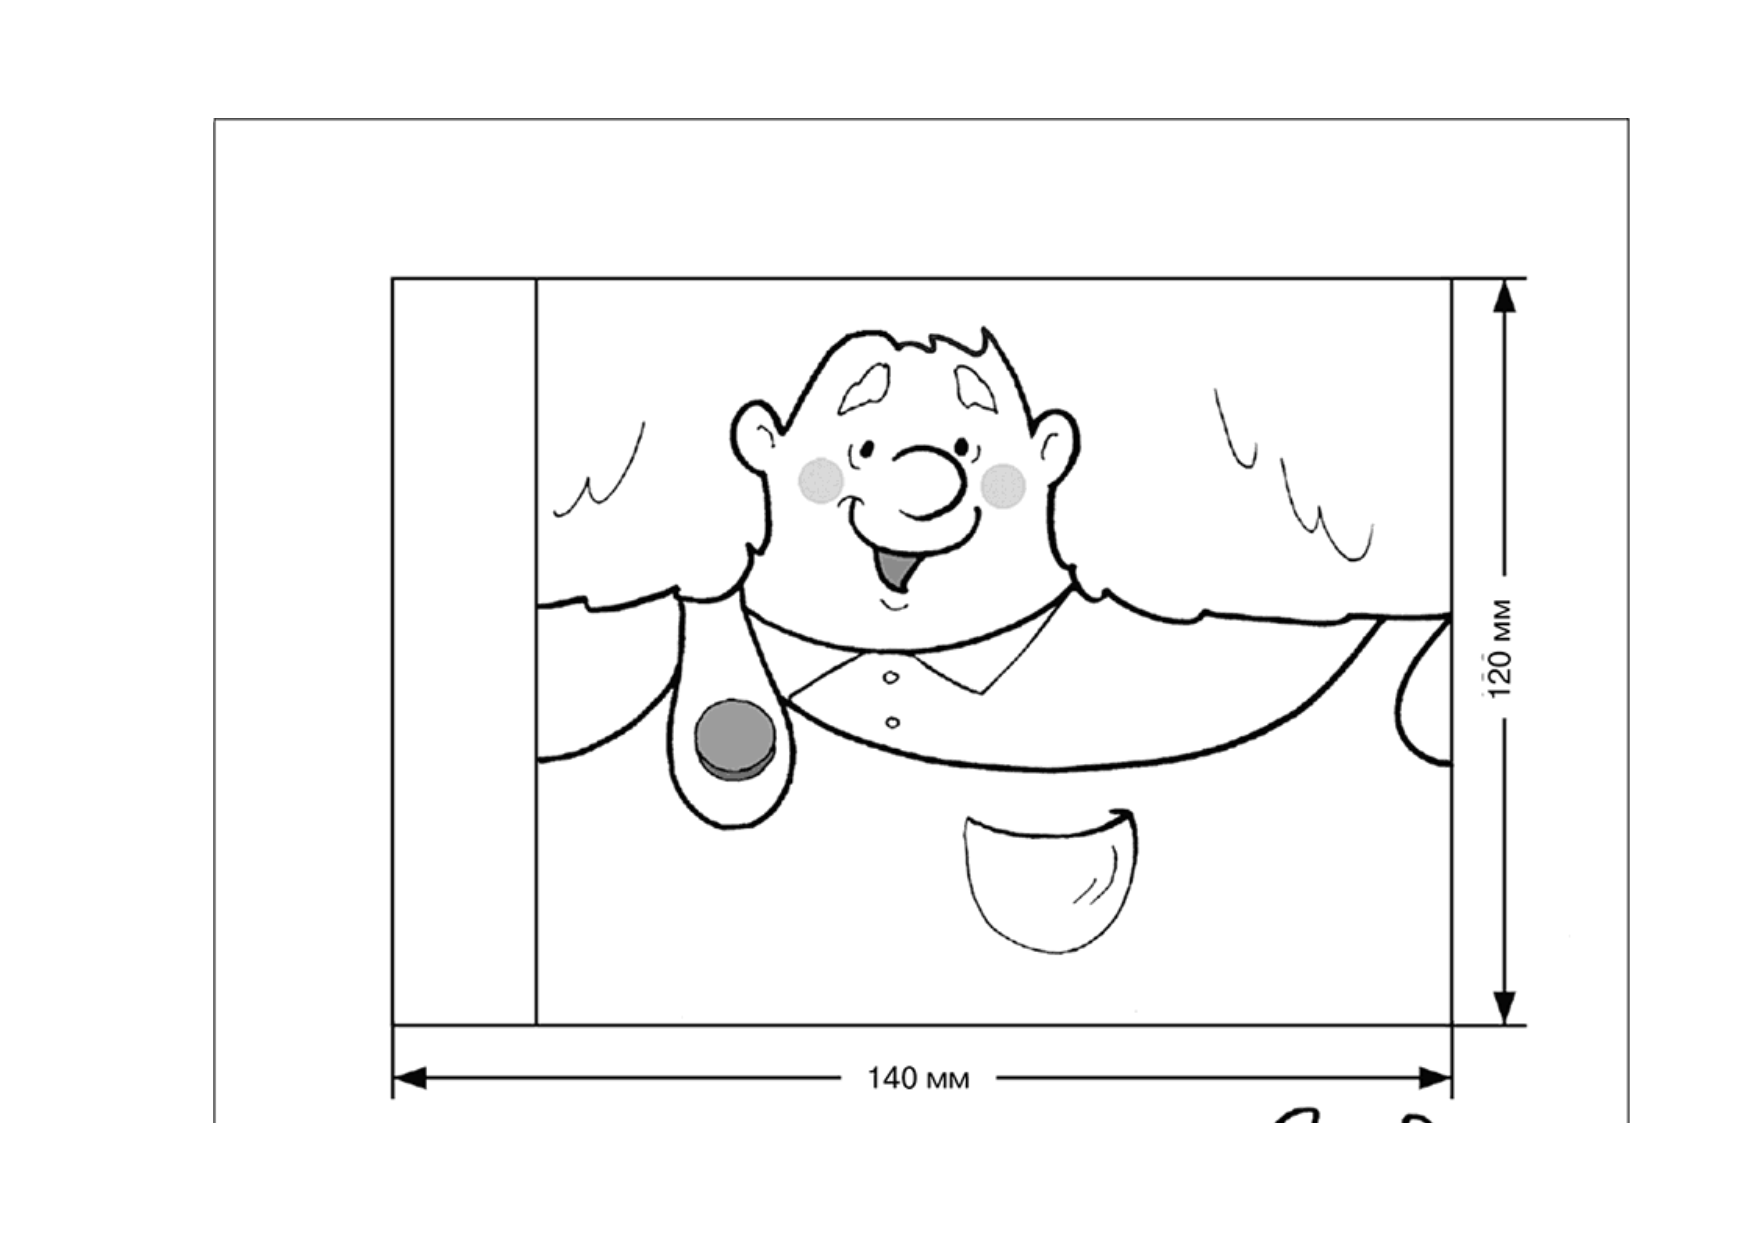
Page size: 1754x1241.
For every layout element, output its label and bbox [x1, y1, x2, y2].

picture [213, 118, 1630, 1123]
